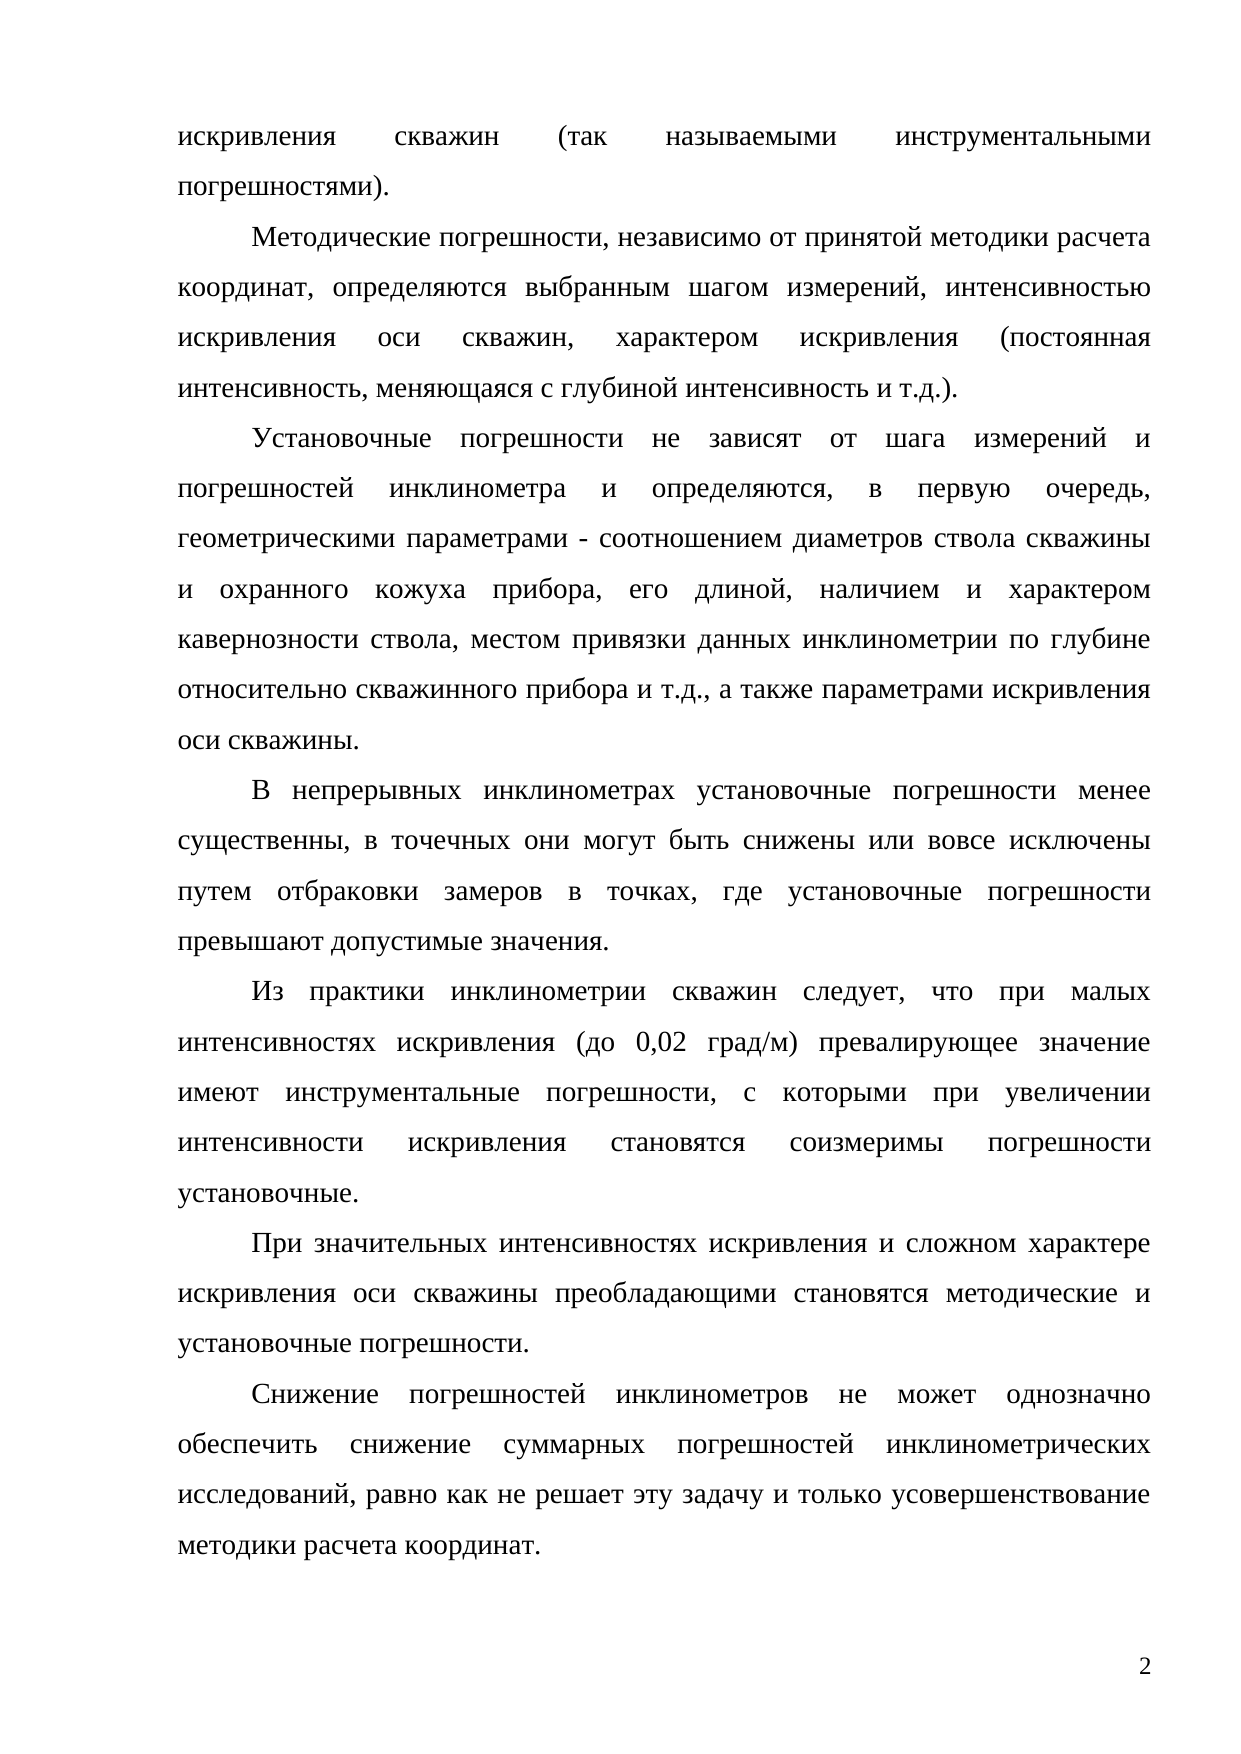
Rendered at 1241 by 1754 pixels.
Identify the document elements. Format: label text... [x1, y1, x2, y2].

text При значительных интенсивностях искривления и сложном характере искривления оси скважины преобладающими становятся методические и установочные погрешности. [177, 1225, 1152, 1359]
text Из практики инклинометрии скважин следует, что при малых интенсивностях искривления (до 0,02 град/м) превалирующее значение имеют инструментальные погрешности, с которыми при увеличении интенсивности искривления становятся соизмеримы погрешности установочные. [177, 973, 1152, 1208]
text Установочные погрешности не зависят от шага измерений и погрешностей инклинометра и определяются, в первую очередь, геометрическими параметрами - соотношением диаметров ствола скважины и охранного кожуха прибора, его длиной, наличием и характером кавернозности ствола, местом привязки данных инклинометрии по глубине относительно скважинного прибора и т.д., а также параметрами искривления оси скважины. [177, 420, 1152, 755]
text В непрерывных инклинометрах установочные погрешности менее существенны, в точечных они могут быть снижены или вовсе исключены путем отбраковки замеров в точках, где установочные погрешности превышают допустимые значения. [177, 772, 1152, 957]
text Снижение погрешностей инклинометров не может однозначно обеспечить снижение суммарных погрешностей инклинометрических исследований, равно как не решает эту задачу и только усовершенствование методики расчета координат. [177, 1376, 1152, 1560]
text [177, 118, 1152, 202]
text Методические погрешности, независимо от принятой методики расчета координат, определяются выбранным шагом измерений, интенсивностью искривления оси скважин, характером искривления (постоянная интенсивность, меняющаяся с глубиной интенсивность и т.д.). [177, 219, 1152, 403]
